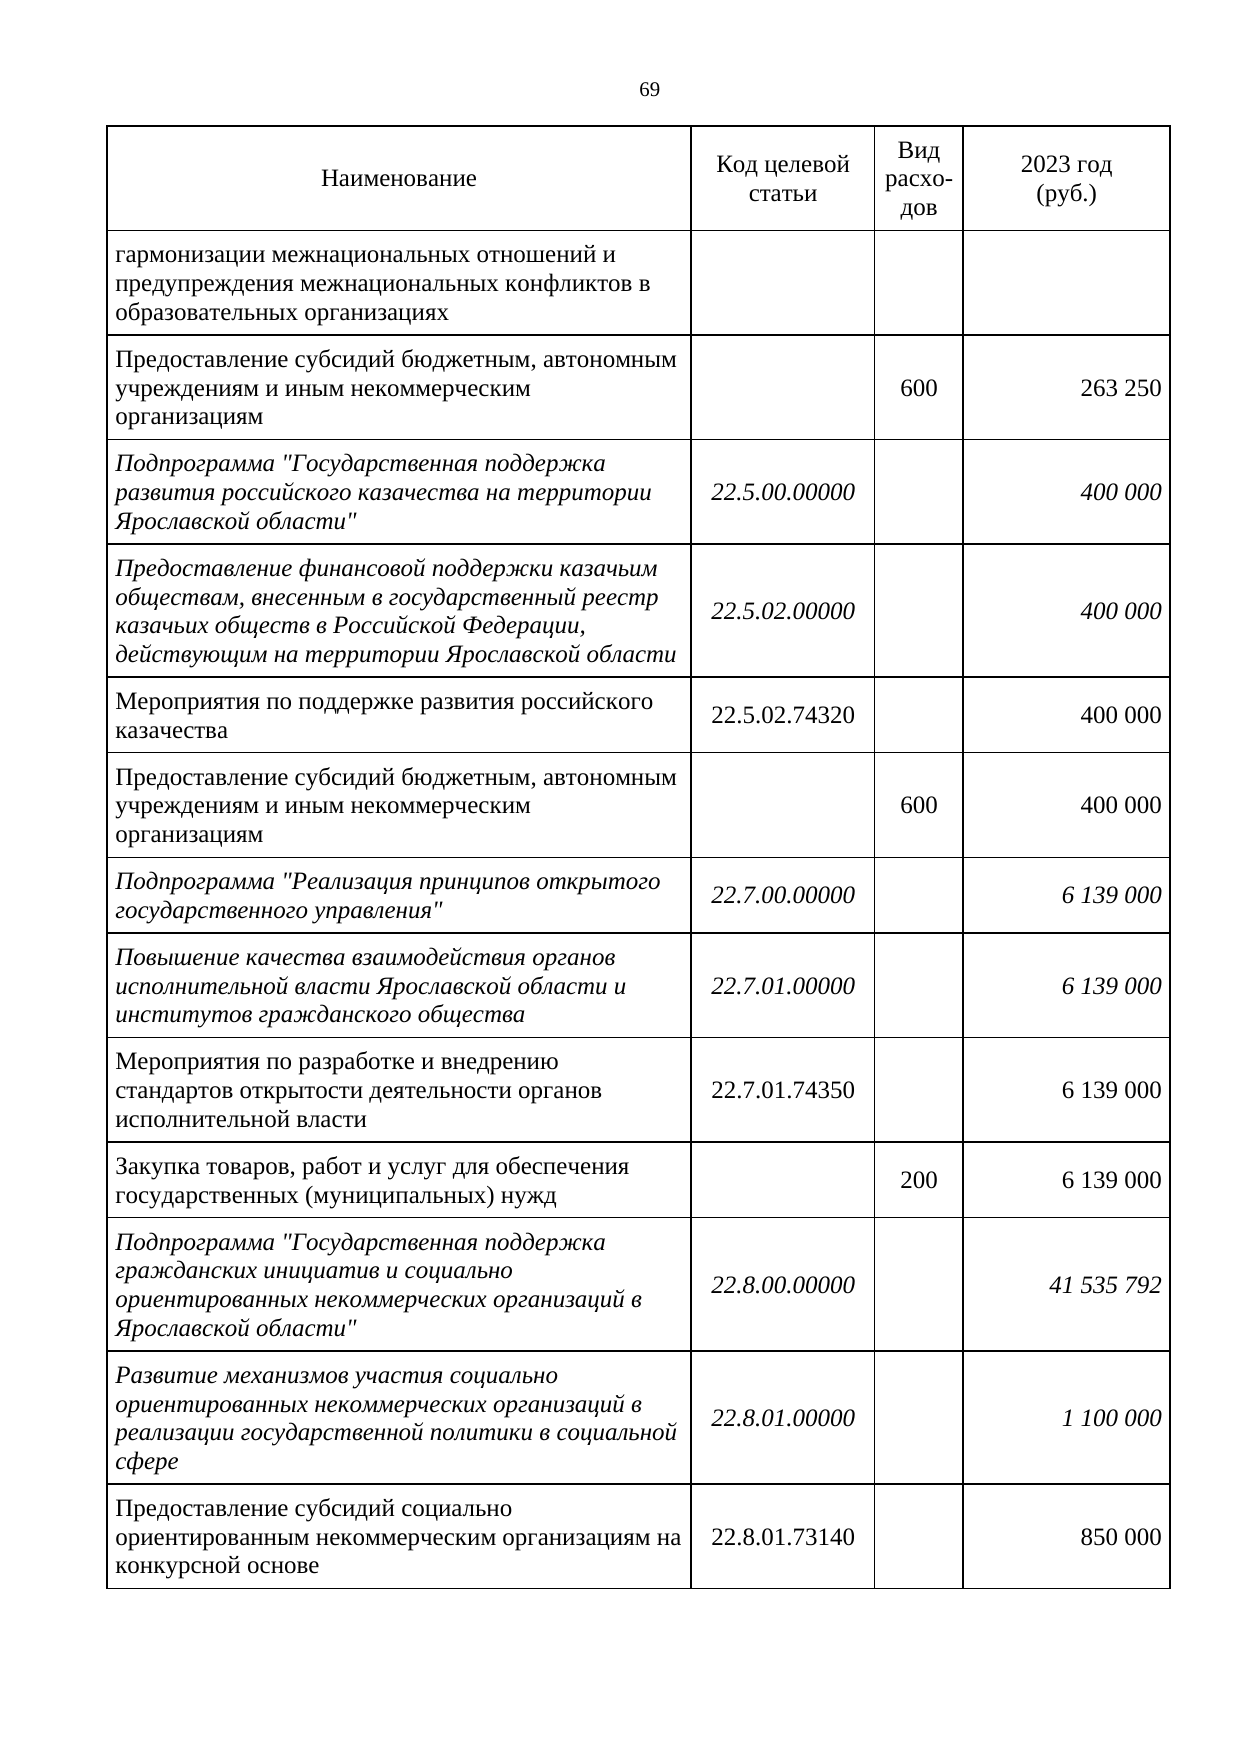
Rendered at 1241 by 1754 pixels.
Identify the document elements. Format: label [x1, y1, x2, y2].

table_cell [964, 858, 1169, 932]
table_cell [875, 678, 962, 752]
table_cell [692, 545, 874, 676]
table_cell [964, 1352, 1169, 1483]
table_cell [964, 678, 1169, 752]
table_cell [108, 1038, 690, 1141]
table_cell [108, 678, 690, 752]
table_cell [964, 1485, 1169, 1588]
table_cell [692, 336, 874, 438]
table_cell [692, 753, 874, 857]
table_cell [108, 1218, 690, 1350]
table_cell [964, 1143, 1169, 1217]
table_header [692, 127, 874, 229]
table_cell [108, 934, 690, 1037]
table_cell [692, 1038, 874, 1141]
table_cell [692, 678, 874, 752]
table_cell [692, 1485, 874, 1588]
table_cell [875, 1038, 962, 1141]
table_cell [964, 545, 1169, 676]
table_header [964, 127, 1169, 229]
table_header [108, 127, 690, 229]
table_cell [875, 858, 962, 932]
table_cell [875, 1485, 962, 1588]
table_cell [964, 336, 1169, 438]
table_header [875, 127, 962, 229]
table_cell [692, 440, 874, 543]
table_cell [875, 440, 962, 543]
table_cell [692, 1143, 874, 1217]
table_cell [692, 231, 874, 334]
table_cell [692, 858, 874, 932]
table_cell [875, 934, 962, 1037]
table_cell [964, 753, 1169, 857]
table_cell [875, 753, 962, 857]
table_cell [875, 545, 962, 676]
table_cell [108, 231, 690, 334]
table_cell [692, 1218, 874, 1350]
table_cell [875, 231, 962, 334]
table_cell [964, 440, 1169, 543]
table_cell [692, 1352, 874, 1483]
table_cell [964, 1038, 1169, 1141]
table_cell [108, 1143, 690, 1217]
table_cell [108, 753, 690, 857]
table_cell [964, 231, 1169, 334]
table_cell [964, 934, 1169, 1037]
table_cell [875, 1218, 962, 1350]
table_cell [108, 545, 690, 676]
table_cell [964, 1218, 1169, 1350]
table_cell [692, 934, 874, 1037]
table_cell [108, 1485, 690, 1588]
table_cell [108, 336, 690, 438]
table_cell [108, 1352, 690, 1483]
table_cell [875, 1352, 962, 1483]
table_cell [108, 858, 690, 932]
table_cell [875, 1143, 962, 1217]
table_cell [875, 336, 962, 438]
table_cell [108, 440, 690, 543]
